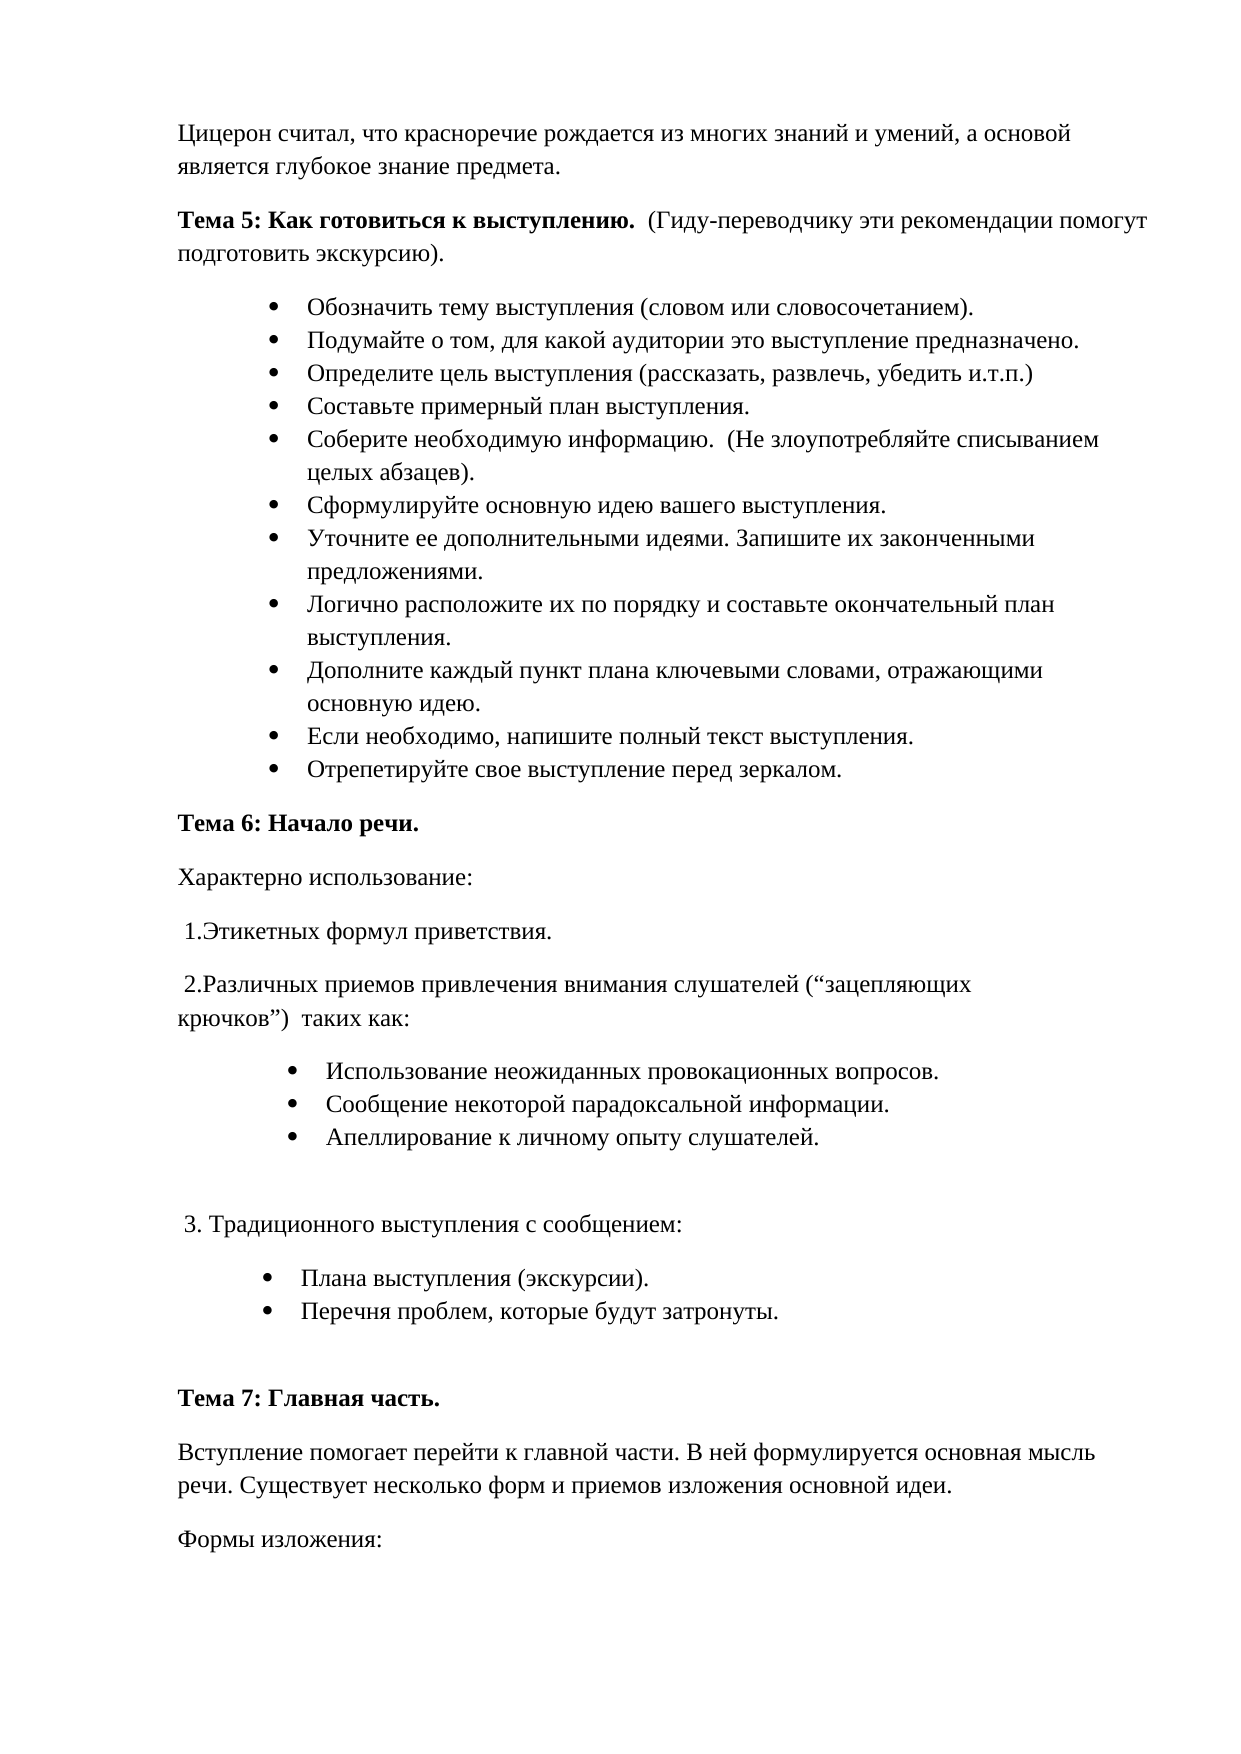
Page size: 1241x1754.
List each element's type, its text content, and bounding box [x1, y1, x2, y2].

text 1.Этикетных формул приветствия. [177, 916, 1152, 944]
list Обозначить тему выступления (словом или словосочетанием). [269, 292, 1152, 321]
text 2.Различных приемов привлечения внимания слушателей (“зацепляющих крючков”) таких как: [177, 969, 1152, 1031]
text Формы изложения: [177, 1524, 1152, 1553]
list Сообщение некоторой парадоксальной информации. [288, 1089, 1152, 1118]
text Тема 7: Главная часть. [177, 1383, 1152, 1412]
list Плана выступления (экскурсии). [263, 1263, 1152, 1292]
list Уточните ее дополнительными идеями. Запишите их законченными предложениями. [269, 523, 1152, 585]
text 3. Традиционного выступления с сообщением: [177, 1209, 1152, 1238]
list Дополните каждый пункт плана ключевыми словами, отражающими основную идею. [269, 655, 1152, 717]
list Апеллирование к личному опыту слушателей. [288, 1122, 1152, 1151]
list Если необходимо, напишите полный текст выступления. [269, 721, 1152, 750]
list Определите цель выступления (рассказать, развлечь, убедить и.т.п.) [269, 358, 1152, 387]
list Отрепетируйте свое выступление перед зеркалом. [269, 754, 1152, 783]
list Соберите необходимую информацию. (Не злоупотребляйте списыванием целых абзацев). [269, 424, 1152, 486]
text Цицерон считал, что красноречие рождается из многих знаний и умений, а основой является глубокое знание предмета. [177, 118, 1152, 180]
list Подумайте о том, для какой аудитории это выступление предназначено. [269, 325, 1152, 354]
list Составьте примерный план выступления. [269, 391, 1152, 420]
list Перечня проблем, которые будут затронуты. [263, 1296, 1152, 1325]
text Тема 6: Начало речи. [177, 808, 1152, 837]
list Использование неожиданных провокационных вопросов. [288, 1056, 1152, 1085]
list Логично расположите их по порядку и составьте окончательный план выступления. [269, 589, 1152, 651]
text Характерно использование: [177, 862, 1152, 891]
text Тема 5: Как готовиться к выступлению. (Гиду-переводчику эти рекомендации помогут подготовить экскурсию). [177, 205, 1152, 267]
list Сформулируйте основную идею вашего выступления. [269, 490, 1152, 519]
text Вступление помогает перейти к главной части. В ней формулируется основная мысль речи. Существует несколько форм и приемов изложения основной идеи. [177, 1437, 1152, 1499]
